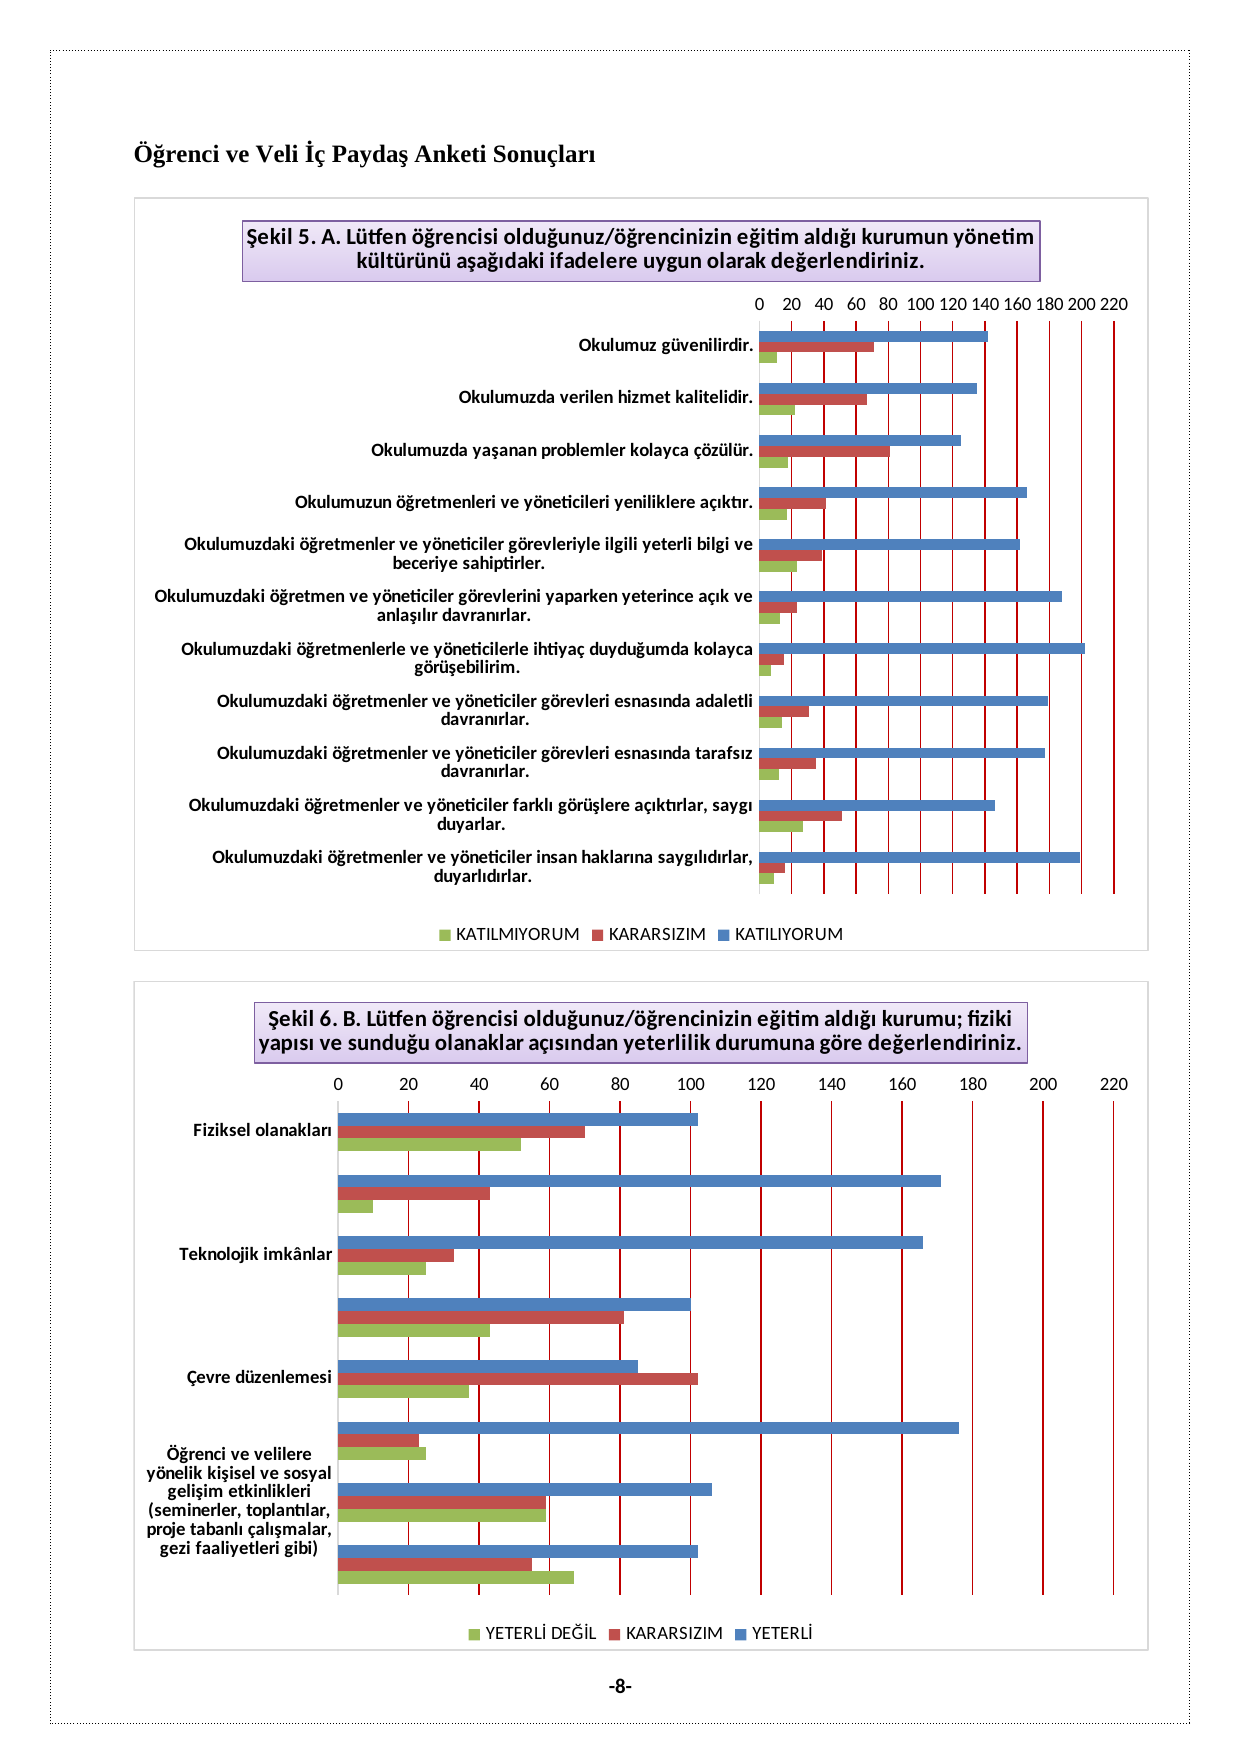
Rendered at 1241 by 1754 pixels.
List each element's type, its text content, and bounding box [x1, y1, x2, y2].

text Öğrenci ve Veli İç Paydaş Anketi Sonuçları [133, 139, 1107, 168]
